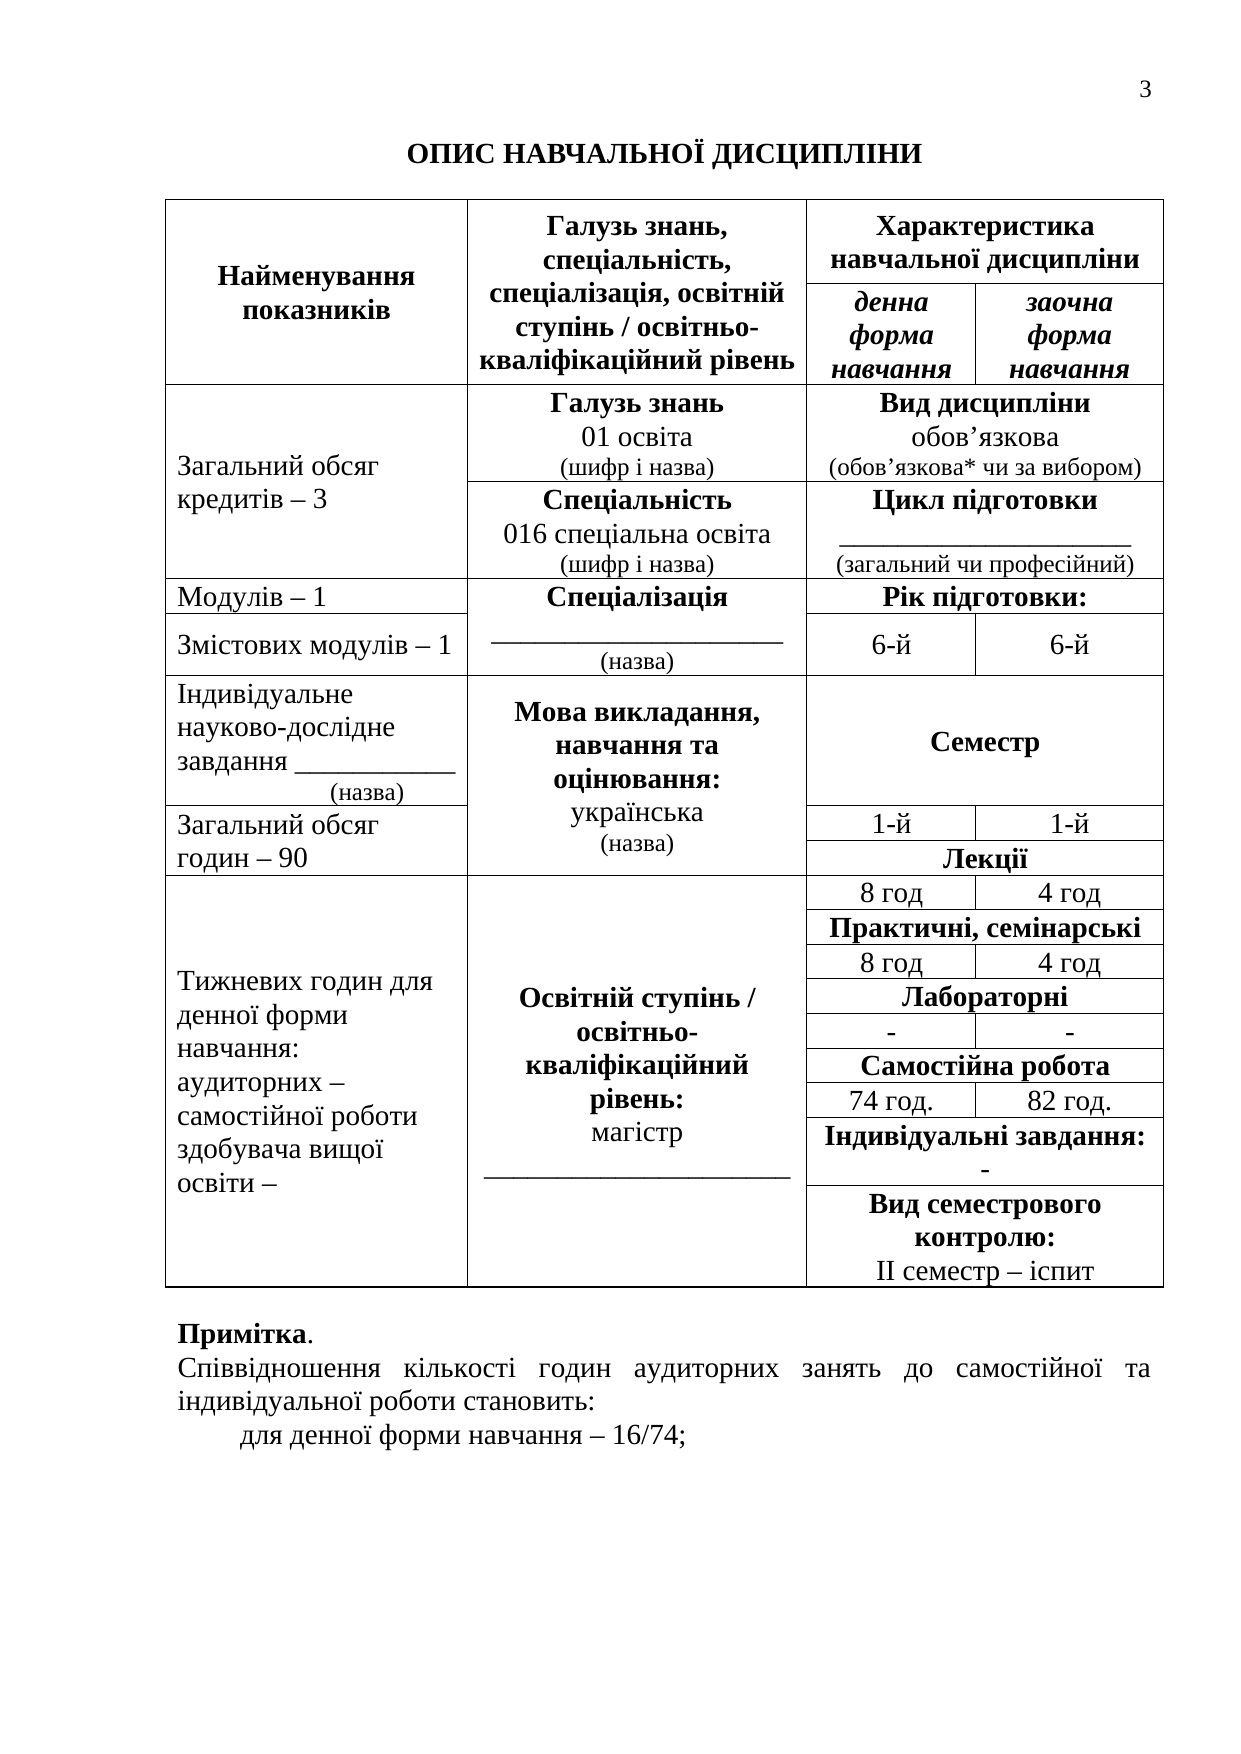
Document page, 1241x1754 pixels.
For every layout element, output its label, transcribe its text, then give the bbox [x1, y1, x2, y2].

table_cell денна форма навчання [807, 284, 975, 384]
table_cell 8 год [807, 876, 975, 909]
table_cell Змістових модулів – 1 [166, 614, 467, 675]
table_cell Лекції [807, 841, 1163, 874]
table_cell Загальний обсяг кредитів – 3 [166, 385, 467, 578]
table_cell Лабораторні [807, 979, 1163, 1013]
table_cell 4 год [976, 945, 1163, 978]
table_cell Індивідуальні завдання: - [807, 1118, 1163, 1185]
table_cell 6-й [976, 614, 1163, 675]
subtitle ОПИС НАВЧАЛЬНОЇ ДИСЦИПЛІНИ [177, 137, 1152, 170]
table_cell Тижневих годин для денної форми навчання: аудиторних – самостійної роботи здобувача вищої освіти – [166, 876, 467, 1286]
text для денної форми навчання – 16/74; [177, 1417, 1152, 1450]
table_cell заочна форма навчання [976, 284, 1163, 384]
table_cell - [807, 1014, 975, 1047]
table_cell Вид дисципліни обов’язкова (обов’язкова* чи за вибором) [807, 385, 1163, 481]
table_cell Цикл підготовки ____________________ (загальний чи професійний) [807, 482, 1163, 578]
table_cell Галузь знань 01 освіта (шифр і назва) [468, 385, 806, 481]
table_cell 1-й [976, 806, 1163, 840]
text Примітка. [177, 1316, 1152, 1350]
table_cell Семестр [807, 676, 1163, 805]
table_cell Практичні, семінарські [807, 910, 1163, 944]
table_header Галузь знань, спеціальність, спеціалізація, освітній ступінь / освітньо- кваліфікаційний рівень [468, 200, 806, 384]
table_cell 74 год. [807, 1083, 975, 1117]
table_header Найменування показників [166, 200, 467, 384]
table_cell 1-й [807, 806, 975, 840]
table_cell Модулів – 1 [166, 579, 467, 613]
table_cell Індивідуальне науково-дослідне завдання ___________ (назва) [166, 676, 467, 805]
table_cell Спеціальність 016 спеціальна освіта (шифр і назва) [468, 482, 806, 578]
table_cell Спеціалізація ____________________ (назва) [468, 579, 806, 675]
table_cell Мова викладання, навчання та оцінювання: українська (назва) [468, 676, 806, 874]
table_cell Вид семестрового контролю: ІІ семестр – іспит [807, 1186, 1163, 1286]
table_cell 8 год [807, 945, 975, 978]
table_cell Самостійна робота [807, 1049, 1163, 1082]
table_cell - [976, 1014, 1163, 1047]
table_cell 4 год [976, 876, 1163, 909]
table_cell 82 год. [976, 1083, 1163, 1117]
text Співвідношення кількості годин аудиторних занять до самостійної та індивідуальної роботи становить: [177, 1350, 1152, 1417]
table_header Характеристика навчальної дисципліни [807, 200, 1163, 283]
table_cell Освітній ступінь / освітньо- кваліфікаційний рівень: магістр _____________________ [468, 876, 806, 1286]
table_cell 6-й [807, 614, 975, 675]
table_cell Загальний обсяг годин – 90 [166, 806, 467, 874]
table_cell Рік підготовки: [807, 579, 1163, 613]
